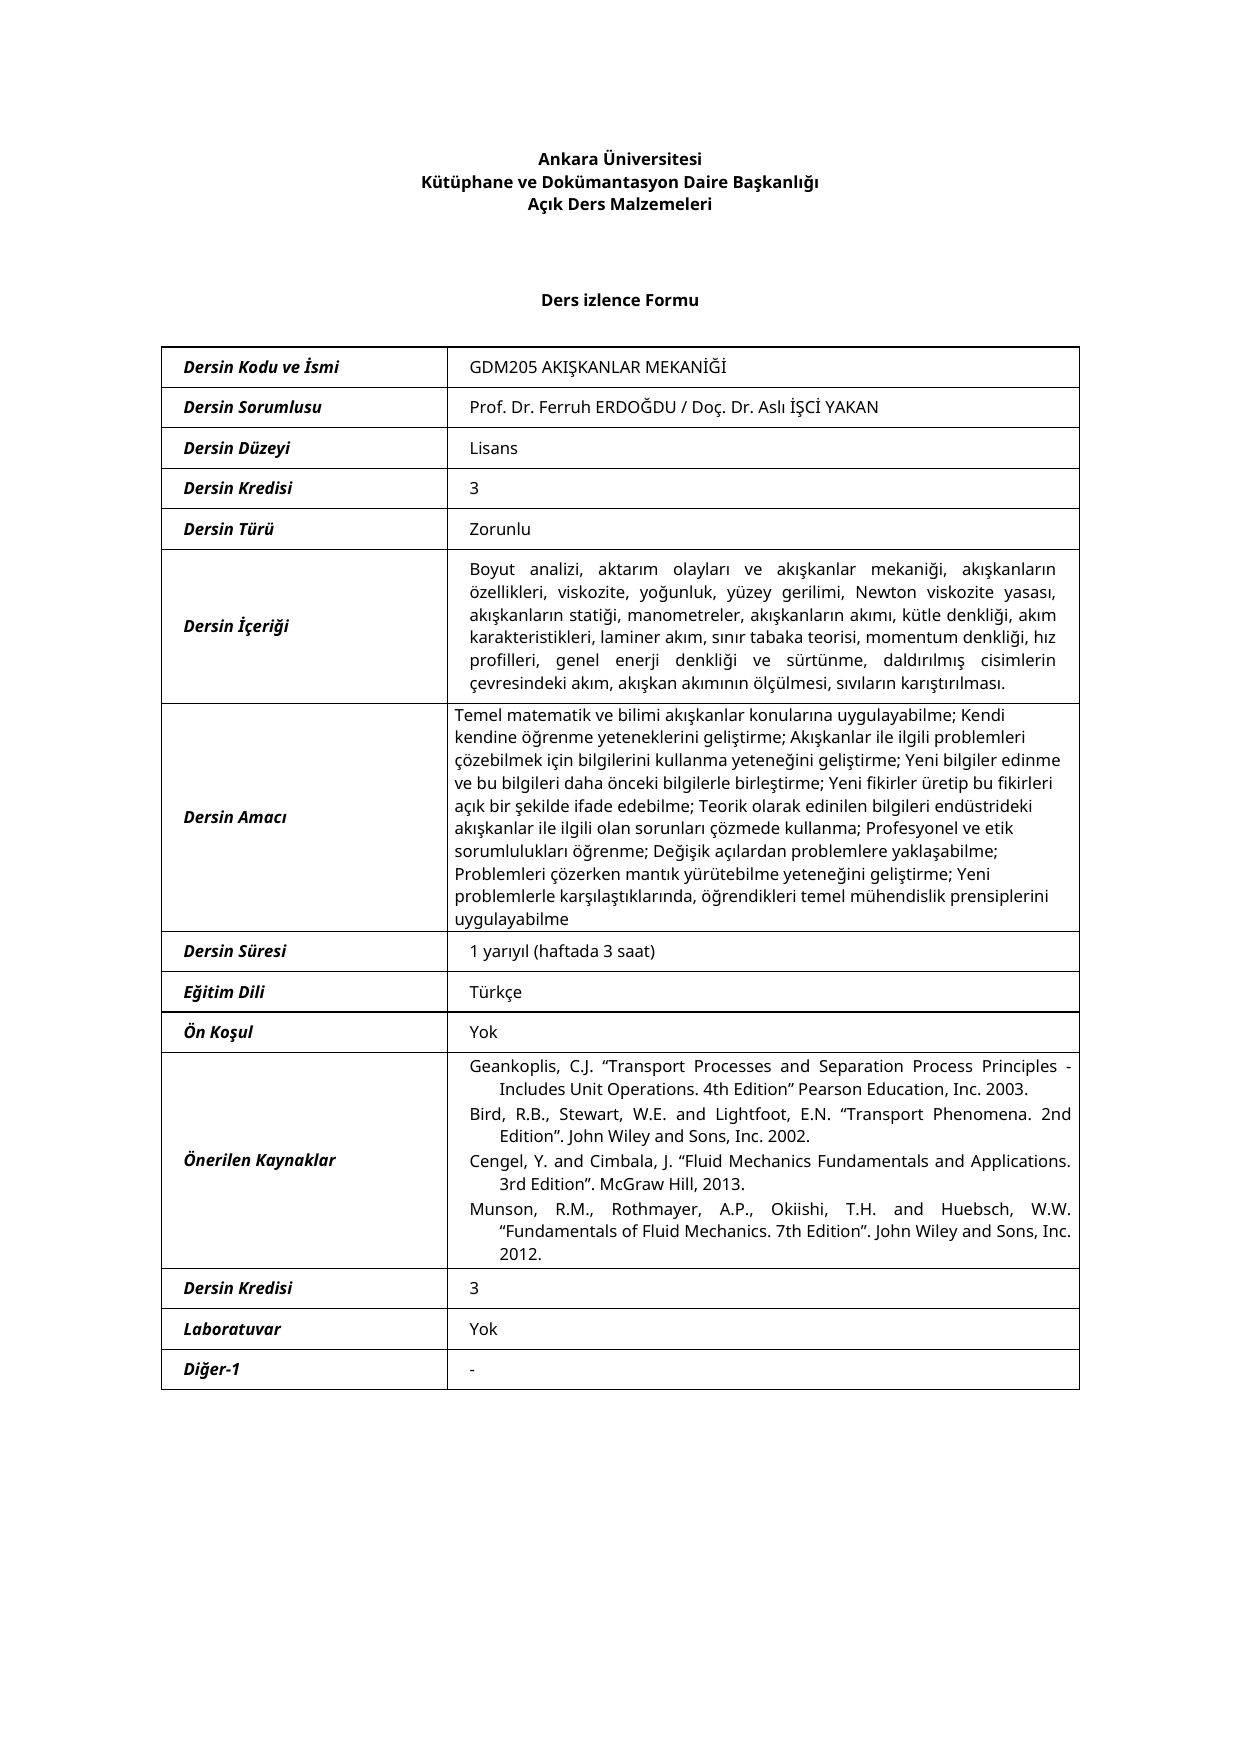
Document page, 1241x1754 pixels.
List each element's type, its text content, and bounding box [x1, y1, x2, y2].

table_cell Laboratuvar [162, 1309, 447, 1348]
table_cell Dersin Kredisi [162, 469, 447, 508]
table_cell Yok [448, 1013, 1079, 1052]
table_cell Dersin Süresi [162, 932, 447, 971]
table_cell Dersin Sorumlusu [162, 388, 447, 427]
table_cell - [448, 1350, 1079, 1389]
table_cell Lisans [448, 428, 1079, 468]
table_cell Boyut analizi, aktarım olayları ve akışkanlar mekaniği, akışkanların özellikleri, viskozite, yoğunluk, yüzey gerilimi, Newton viskozite yasası, akışkanların statiği, manometreler, akışkanların akımı, kütle denkliği, akım karakteristikleri, laminer akım, sınır tabaka teorisi, momentum denkliği, hız profilleri, genel enerji denkliği ve sürtünme, daldırılmış cisimlerin çevresindeki akım, akışkan akımının ölçülmesi, sıvıların karıştırılması. [448, 550, 1079, 702]
table_cell Temel matematik ve bilimi akışkanlar konularına uygulayabilme; Kendi kendine öğrenme yeteneklerini geliştirme; Akışkanlar ile ilgili problemleri çözebilmek için bilgilerini kullanma yeteneğini geliştirme; Yeni bilgiler edinme ve bu bilgileri daha önceki bilgilerle birleştirme; Yeni fikirler üretip bu fikirleri açık bir şekilde ifade edebilme; Teorik olarak edinilen bilgileri endüstrideki akışkanlar ile ilgili olan sorunları çözmede kullanma; Profesyonel ve etik sorumlulukları öğrenme; Değişik açılardan problemlere yaklaşabilme; Problemleri çözerken mantık yürütebilme yeteneğini geliştirme; Yeni problemlerle karşılaştıklarında, öğrendikleri temel mühendislik prensiplerini uygulayabilme [448, 704, 1079, 931]
table_cell 3 [448, 469, 1079, 508]
table_cell Dersin Kredisi [162, 1269, 447, 1308]
table_cell Dersin Amacı [162, 704, 447, 931]
text Açık Ders Malzemeleri [148, 193, 1093, 216]
table_header GDM205 AKIŞKANLAR MEKANİĞİ [448, 348, 1079, 387]
table_cell Geankoplis, C.J. “Transport Processes and Separation Process Principles -Includes Unit Operations. 4th Edition” Pearson Education, Inc. 2003. Bird, R.B., Stewart, W.E. and Lightfoot, E.N. “Transport Phenomena. 2nd Edition”. John Wiley and Sons, Inc. 2002. Cengel, Y. and Cimbala, J. “Fluid Mechanics Fundamentals and Applications. 3rd Edition”. McGraw Hill, 2013. Munson, R.M., Rothmayer, A.P., Okiishi, T.H. and Huebsch, W.W. “Fundamentals of Fluid Mechanics. 7th Edition”. John Wiley and Sons, Inc. 2012. [448, 1053, 1079, 1268]
table_cell Dersin Düzeyi [162, 428, 447, 468]
table_cell Zorunlu [448, 509, 1079, 548]
table_cell Prof. Dr. Ferruh ERDOĞDU / Doç. Dr. Aslı İŞCİ YAKAN [448, 388, 1079, 427]
table_cell Türkçe [448, 972, 1079, 1011]
table_cell Yok [448, 1309, 1079, 1348]
table_cell Dersin Türü [162, 509, 447, 548]
table_cell Önerilen Kaynaklar [162, 1053, 447, 1268]
table_cell Diğer-1 [162, 1350, 447, 1389]
table_header Dersin Kodu ve İsmi [162, 348, 447, 387]
table_cell Dersin İçeriği [162, 550, 447, 702]
table_cell 1 yarıyıl (haftada 3 saat) [448, 932, 1079, 971]
table_cell Eğitim Dili [162, 972, 447, 1011]
text Ankara Üniversitesi Kütüphane ve Dokümantasyon Daire Başkanlığı [148, 148, 1093, 193]
text Ders izlence Formu [148, 288, 1093, 311]
table_cell Ön Koşul [162, 1013, 447, 1052]
table_cell 3 [448, 1269, 1079, 1308]
